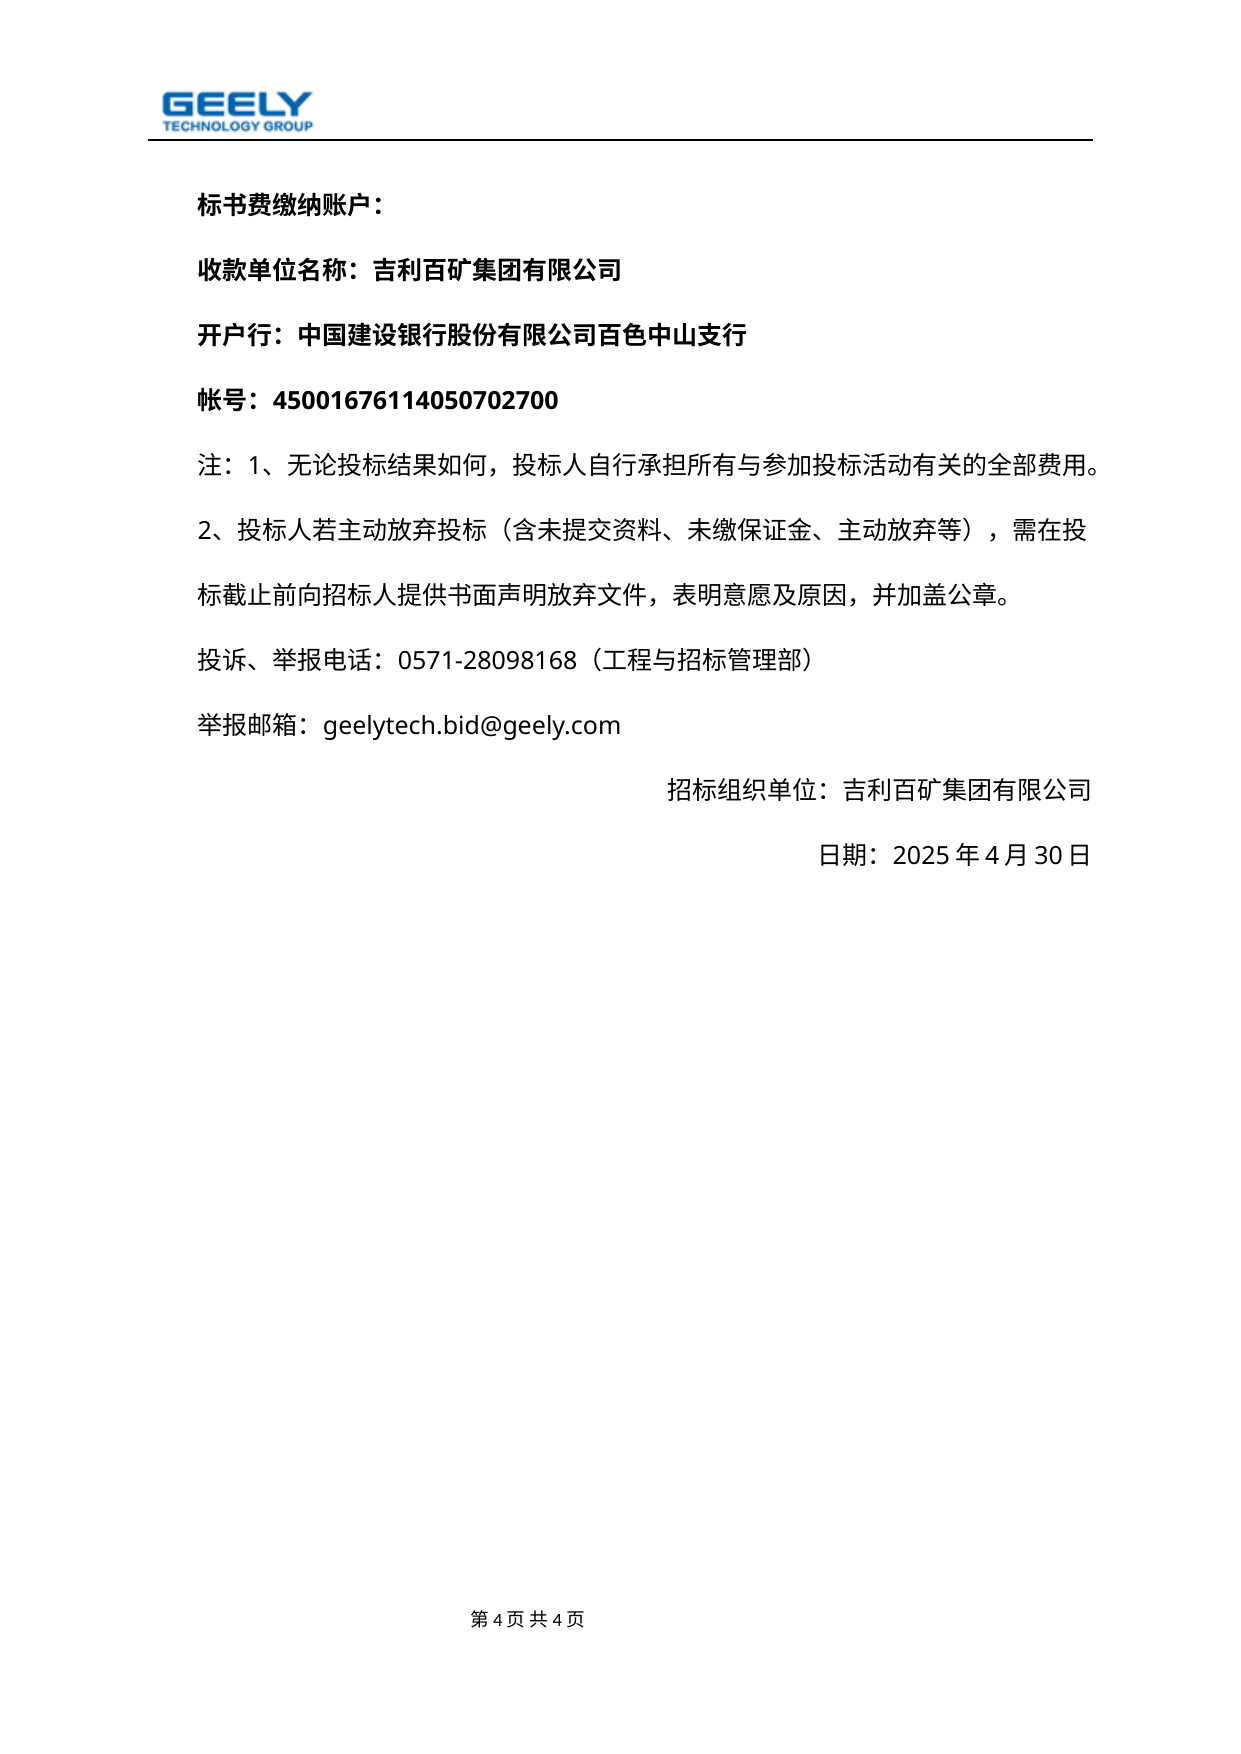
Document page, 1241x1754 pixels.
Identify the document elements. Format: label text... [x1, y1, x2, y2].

text 举报邮箱：geelytech.bid@geely.com [148, 691, 1093, 756]
text 招标组织单位：吉利百矿集团有限公司 [148, 756, 1093, 821]
text 注：1、无论投标结果如何，投标人自行承担所有与参加投标活动有关的全部费用。2、投标人若主动放弃投标（含未提交资料、未缴保证金、主动放弃等），需在投标截止前向招标人提供书面声明放弃文件，表明意愿及原因，并加盖公章。 [197, 431, 1093, 626]
text 帐号：45001676114050702700 [148, 366, 1093, 431]
text 开户行：中国建设银行股份有限公司百色中山支行 [148, 301, 1093, 366]
text 日期：2025年4月30日 [148, 821, 1093, 886]
picture [147, 88, 325, 137]
text 标书费缴纳账户： [148, 171, 1093, 236]
text 投诉、举报电话：0571-28098168（工程与招标管理部） [148, 626, 1093, 691]
text 收款单位名称：吉利百矿集团有限公司 [148, 236, 1093, 301]
